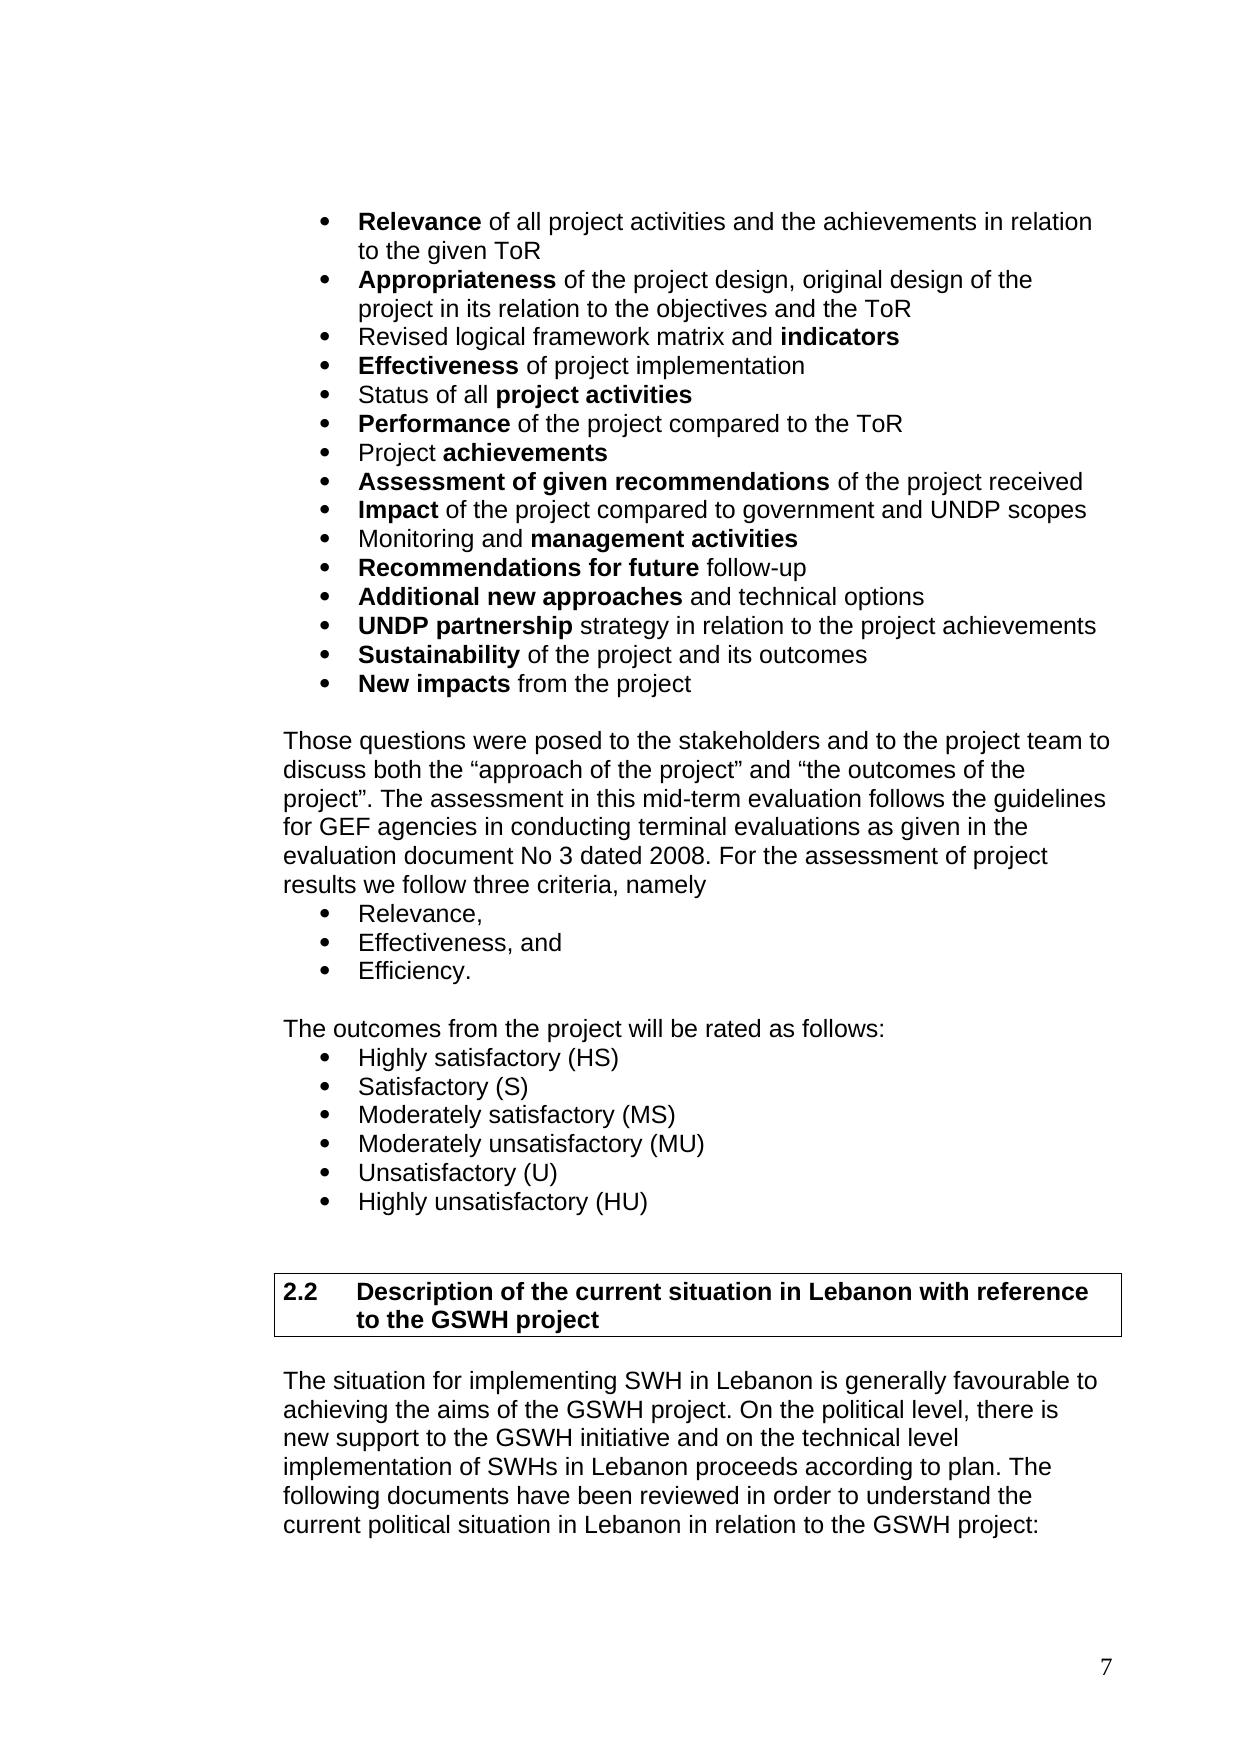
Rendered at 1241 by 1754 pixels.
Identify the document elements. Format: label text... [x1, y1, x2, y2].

list Status of all project activities [320, 380, 1112, 409]
list Appropriateness of the project design, original design of the project in its relation to the objectives and the ToR [320, 265, 1112, 322]
list Highly satisfactory (HS) [320, 1043, 1112, 1072]
list Unsatisfactory (U) [320, 1158, 1112, 1187]
list New impacts from the project [320, 668, 1112, 697]
list Moderately unsatisfactory (MU) [320, 1129, 1112, 1158]
list Recommendations for future follow-up [320, 553, 1112, 582]
list Relevance, [320, 899, 1112, 927]
list Project achievements [320, 438, 1112, 467]
list Revised logical framework matrix and indicators [320, 322, 1112, 351]
list Impact of the project compared to government and UNDP scopes [320, 495, 1112, 524]
list Satisfactory (S) [320, 1072, 1112, 1100]
list Efficiency. [320, 956, 1112, 985]
list Relevance of all project activities and the achievements in relation to the given ToR [320, 207, 1112, 265]
list Sustainability of the project and its outcomes [320, 640, 1112, 668]
text 2.2 Description of the current situation in Lebanon with reference to the GSWH project [275, 1274, 1121, 1336]
text Those questions were posed to the stakeholders and to the project team to discuss both the “approach of the project” and “the outcomes of the project”. The assessment in this mid-term evaluation follows the guidelines for GEF agencies in conducting terminal evaluations as given in the evaluation document No 3 dated 2008. For the assessment of project results we follow three criteria, namely [283, 726, 1112, 899]
list Moderately satisfactory (MS) [320, 1100, 1112, 1129]
text The situation for implementing SWH in Lebanon is generally favourable to achieving the aims of the GSWH project. On the political level, there is new support to the GSWH initiative and on the technical level implementation of SWHs in Lebanon proceeds according to plan. The following documents have been reviewed in order to understand the current political situation in Lebanon in relation to the GSWH project: [283, 1366, 1112, 1538]
list Effectiveness, and [320, 927, 1112, 956]
list Monitoring and management activities [320, 524, 1112, 553]
list Performance of the project compared to the ToR [320, 409, 1112, 438]
list Additional new approaches and technical options [320, 582, 1112, 611]
text The outcomes from the project will be rated as follows: [283, 1014, 1112, 1043]
list Highly unsatisfactory (HU) [320, 1187, 1112, 1216]
list UNDP partnership strategy in relation to the project achievements [320, 611, 1112, 640]
list Effectiveness of project implementation [320, 351, 1112, 380]
list Assessment of given recommendations of the project received [320, 467, 1112, 495]
